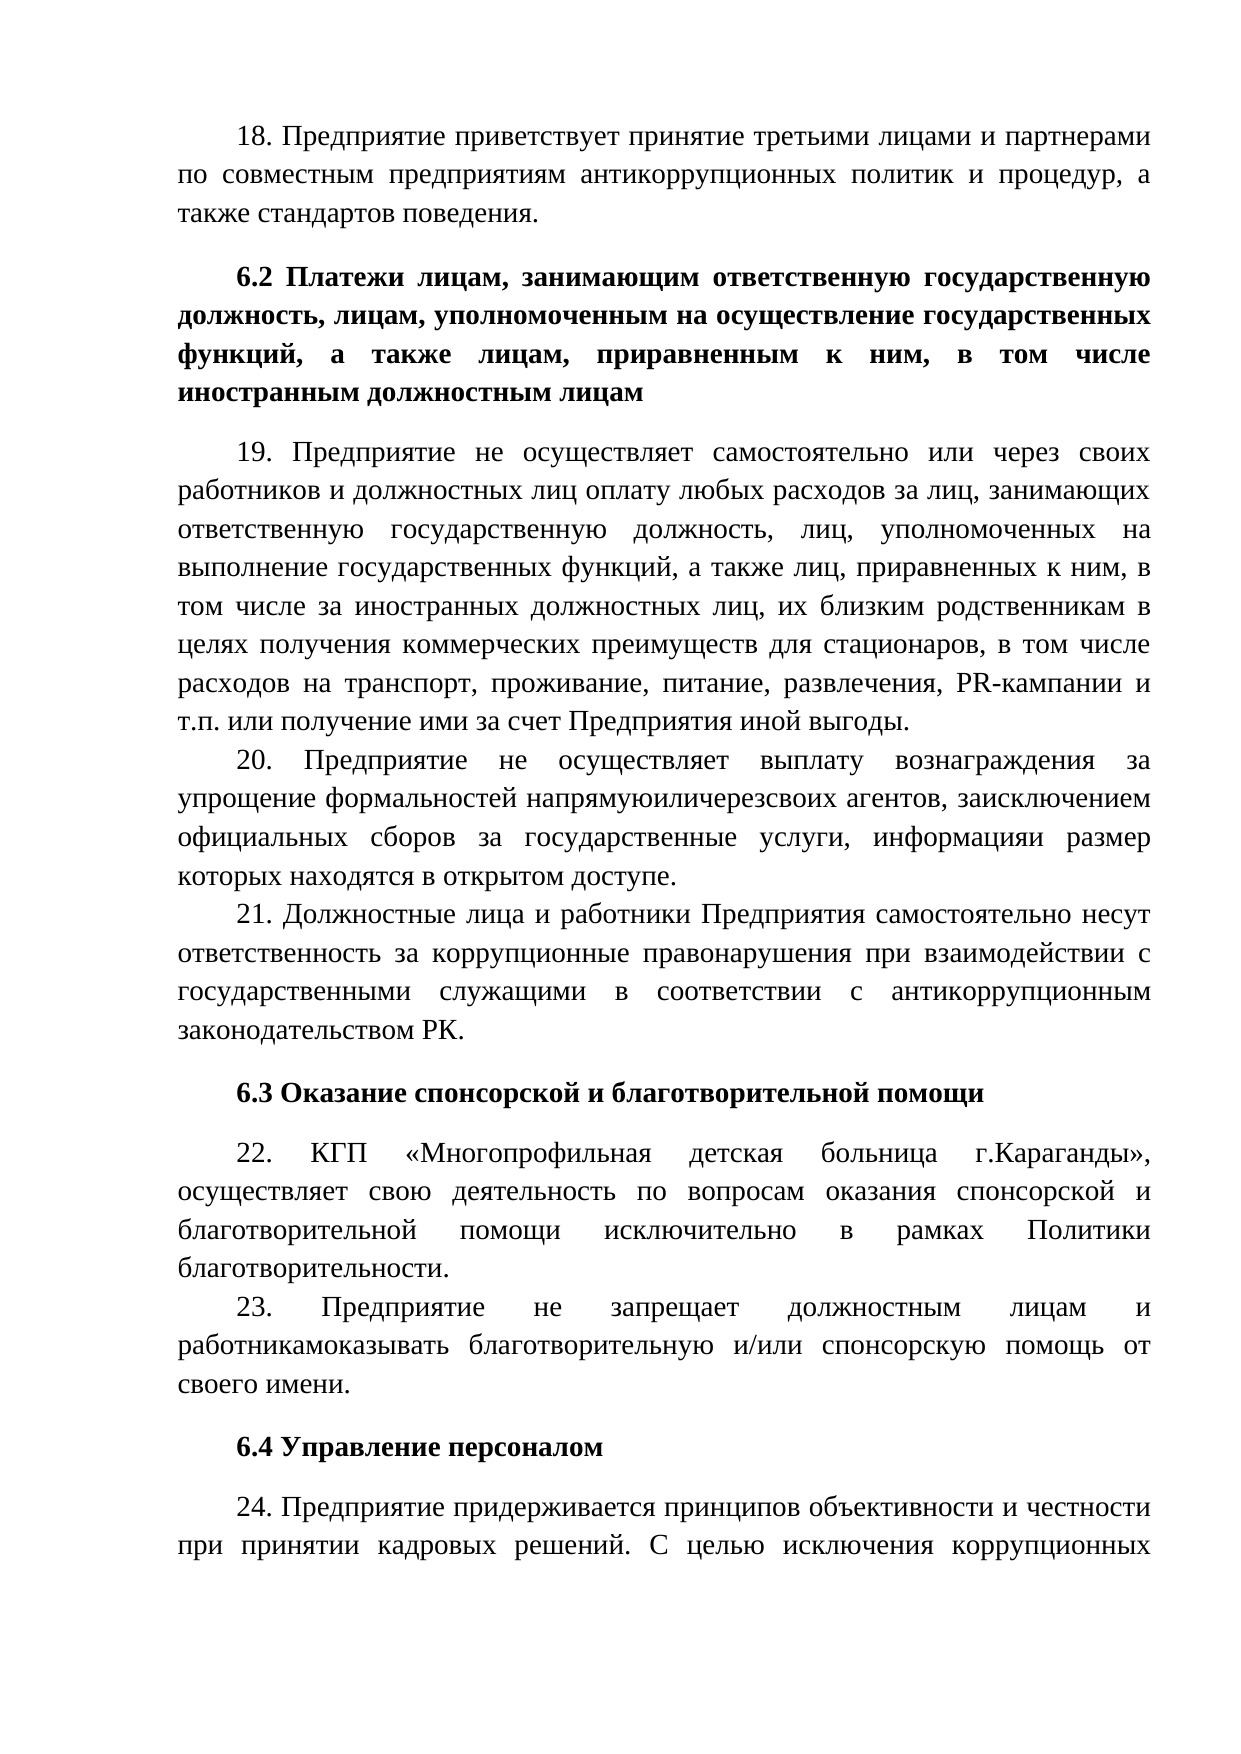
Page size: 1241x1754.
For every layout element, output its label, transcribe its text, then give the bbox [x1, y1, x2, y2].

text 22. КГП «Многопрофильная детская больница г.Караганды», осуществляет свою деятельность по вопросам оказания спонсорской и благотворительной помощи исключительно в рамках Политики благотворительности. [177, 1135, 1152, 1284]
text 19. Предприятие не осуществляет самостоятельно или через своих работников и должностных лиц оплату любых расходов за лиц, занимающих ответственную государственную должность, лиц, уполномоченных на выполнение государственных функций, а также лиц, приравненных к ним, в том числе за иностранных должностных лиц, их близким родственникам в целях получения коммерческих преимуществ для стационаров, в том числе расходов на транспорт, проживание, питание, развлечения, PR-кампании и т.п. или получение ими за счет Предприятия иной выгоды. [177, 434, 1152, 737]
text 6.2 Платежи лицам, занимающим ответственную государственную должность, лицам, уполномоченным на осуществление государственных функций, а также лицам, приравненным к ним, в том числе иностранным должностным лицам [177, 259, 1152, 408]
text 6.4 Управление персоналом [177, 1429, 1152, 1463]
text 6.3 Оказание спонсорской и благотворительной помощи [177, 1075, 1152, 1109]
text 18. Предприятие приветствует принятие третьими лицами и партнерами по совместным предприятиям антикоррупционных политик и процедур, а также стандартов поведения. [177, 118, 1152, 229]
text 20. Предприятие не осуществляет выплату вознаграждения за упрощение формальностей напрямуюиличерезсвоих агентов, заисключением официальных сборов за государственные услуги, информацияи размер которых находятся в открытом доступе. [177, 742, 1152, 891]
text 21. Должностные лица и работники Предприятия самостоятельно несут ответственность за коррупционные правонарушения при взаимодействии с государственными служащими в соответствии c антикоррупционным законодательством РК. [177, 896, 1152, 1045]
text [177, 1489, 1152, 1561]
text 23. Предприятие не запрещает должностным лицам и работникамоказывать благотворительную и/или спонсорскую помощь от своего имени. [177, 1289, 1152, 1399]
